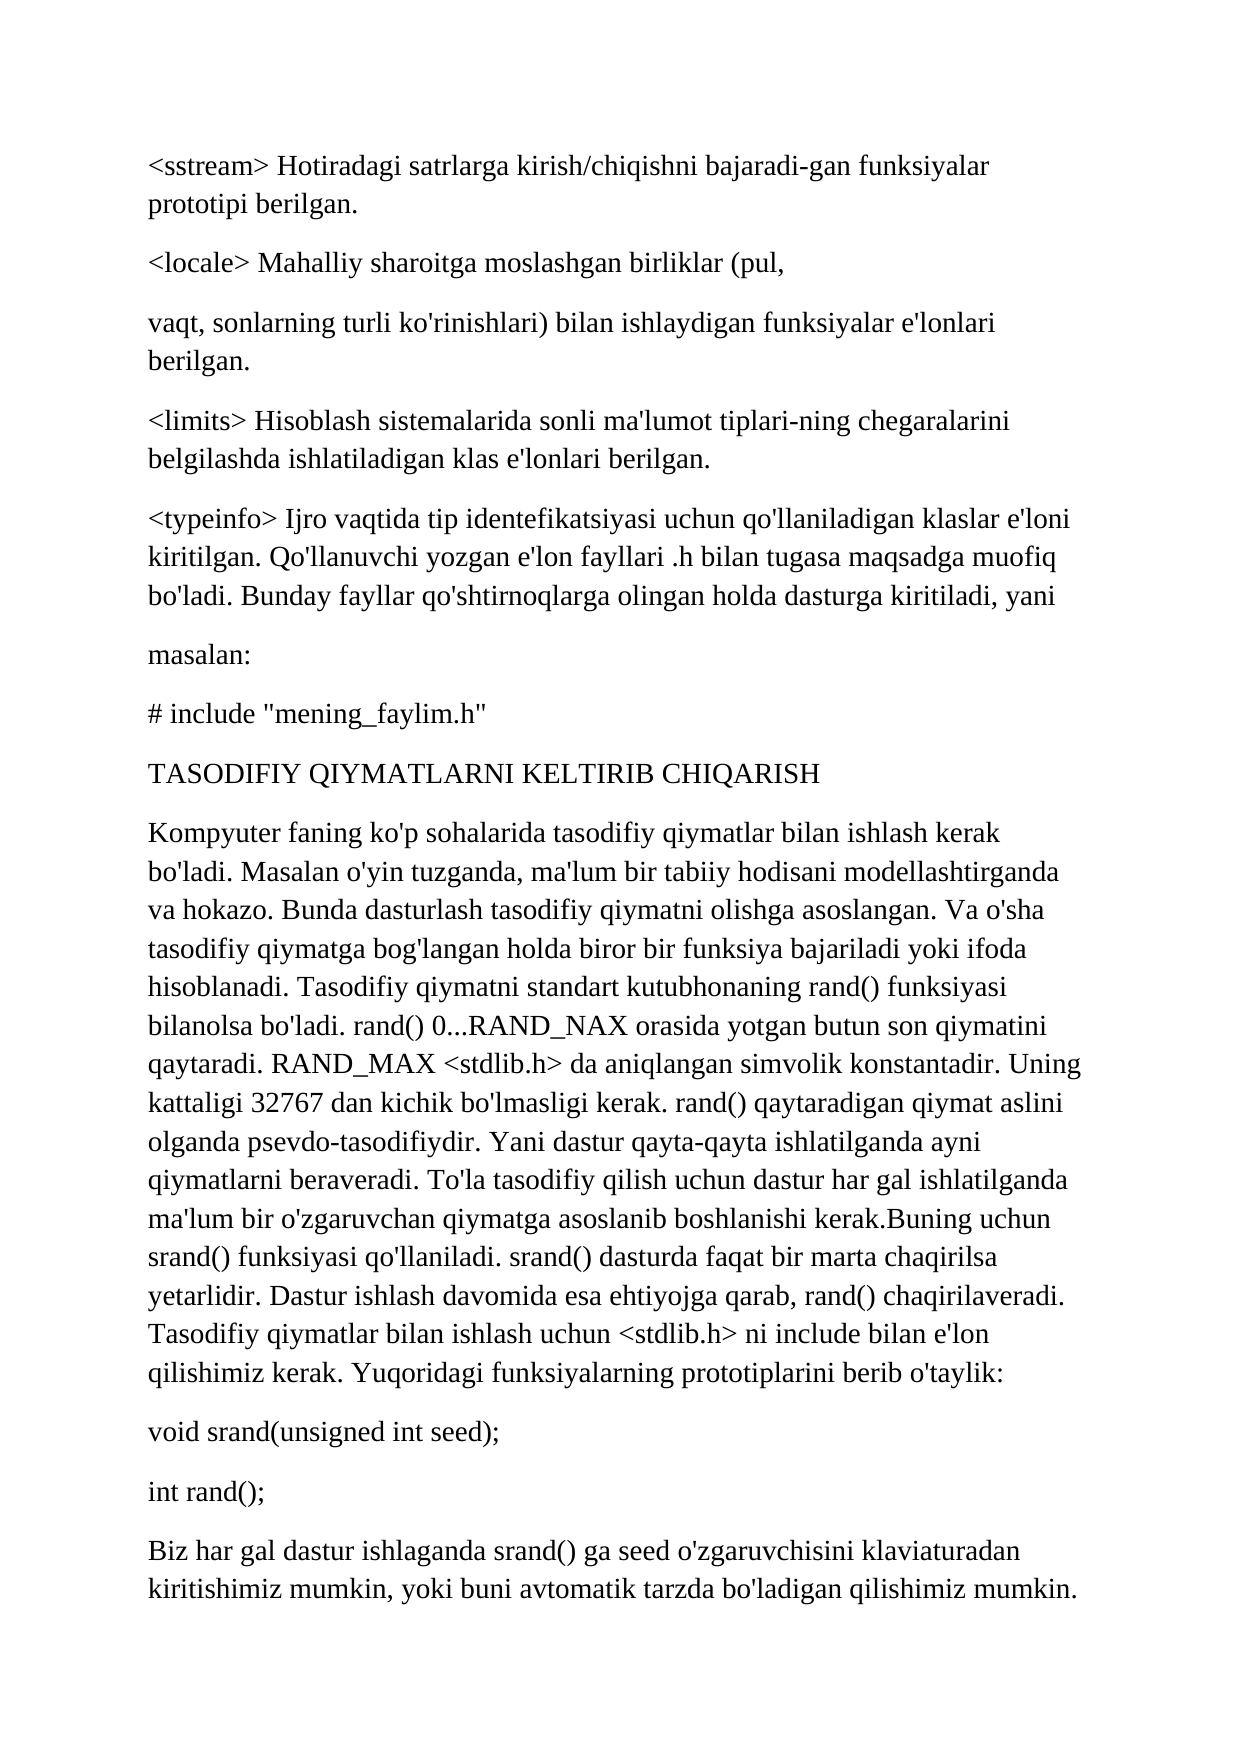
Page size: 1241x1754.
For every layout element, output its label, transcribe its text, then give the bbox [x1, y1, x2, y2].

text <limits> Hisoblash sistemalarida sonli ma'lumot tiplari-ning chegaralarini belgilashda ishlatiladigan klas e'lonlari berilgan. [148, 403, 1093, 475]
text <locale> Mahalliy sharoitga moslashgan birliklar (pul, [148, 246, 1093, 279]
text vaqt, sonlarning turli ko'rinishlari) bilan ishlaydigan funksiyalar e'lonlari berilgan. [148, 305, 1093, 377]
text Kompyuter faning ko'p sohalarida tasodifiy qiymatlar bilan ishlash kerak bo'ladi. Masalan o'yin tuzganda, ma'lum bir tabiiy hodisani modellashtirganda va hokazo. Bunda dasturlash tasodifiy qiymatni olishga asoslangan. Va o'sha tasodifiy qiymatga bog'langan holda biror bir funksiya bajariladi yoki ifoda hisoblanadi. Tasodifiy qiymatni standart kutubhonaning rand() funksiyasi bilanolsa bo'ladi. rand() 0...RAND_NAX orasida yotgan butun son qiymatini qaytaradi. RAND_MAX <stdlib.h> da aniqlangan simvolik konstantadir. Uning kattaligi 32767 dan kichik bo'lmasligi kerak. rand() qaytaradigan qiymat aslini olganda psevdo-tasodifiydir. Yani dastur qayta-qayta ishlatilganda ayni qiymatlarni beraveradi. To'la tasodifiy qilish uchun dastur har gal ishlatilganda ma'lum bir o'zgaruvchan qiymatga asoslanib boshlanishi kerak.Buning uchun srand() funksiyasi qo'llaniladi. srand() dasturda faqat bir marta chaqirilsa yetarlidir. Dastur ishlash davomida esa ehtiyojga qarab, rand() chaqirilaveradi. Tasodifiy qiymatlar bilan ishlash uchun <stdlib.h> ni include bilan e'lon qilishimiz kerak. Yuqoridagi funksiyalarning prototiplarini berib o'taylik: [148, 815, 1093, 1388]
text void srand(unsigned int seed); [148, 1414, 1093, 1448]
text Biz har gal dastur ishlaganda srand() ga seed o'zgaruvchisini klaviaturadan kiritishimiz mumkin, yoki buni avtomatik tarzda bo'ladigan qilishimiz mumkin. [148, 1533, 1093, 1605]
text <sstream> Hotiradagi satrlarga kirish/chiqishni bajaradi-gan funksiyalar prototipi berilgan. [148, 148, 1093, 220]
text int rand(); [148, 1474, 1093, 1507]
text masalan: [148, 637, 1093, 671]
text # include "mening_faylim.h" [148, 697, 1093, 730]
text <typeinfo> Ijro vaqtida tip identefikatsiyasi uchun qo'llaniladigan klaslar e'loni kiritilgan. Qo'llanuvchi yozgan e'lon fayllari .h bilan tugasa maqsadga muofiq bo'ladi. Bunday fayllar qo'shtirnoqlarga olingan holda dasturga kiritiladi, yani [148, 501, 1093, 611]
text TASODIFIY QIYMATLARNI KELTIRIB CHIQARISH [148, 756, 1093, 789]
